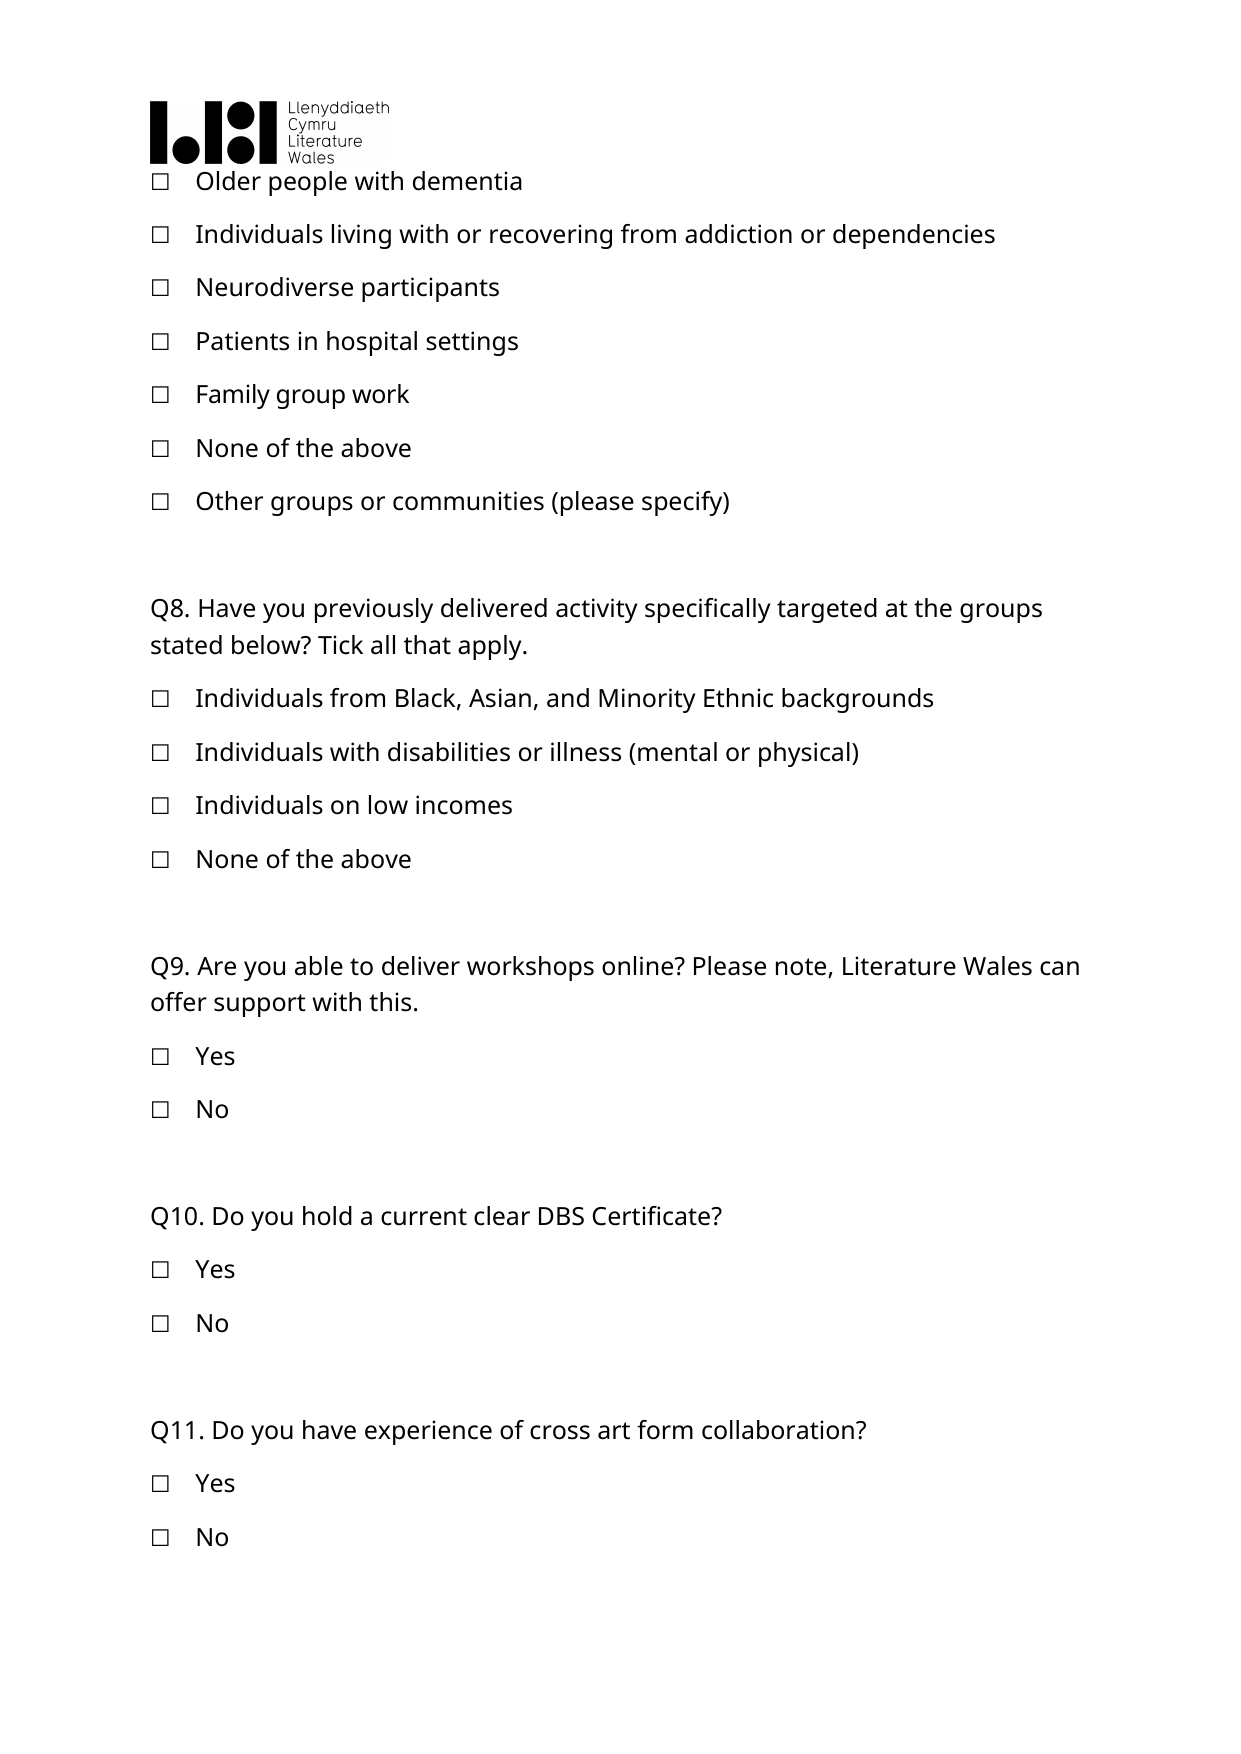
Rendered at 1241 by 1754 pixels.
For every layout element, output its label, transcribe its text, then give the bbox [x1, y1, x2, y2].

text Neurodiverse participants [150, 270, 1090, 304]
picture [150, 101, 389, 164]
text Other groups or communities (please specify) [150, 484, 1090, 518]
text Patients in hospital settings [150, 323, 1090, 358]
text Individuals on low incomes [150, 788, 1090, 822]
text No [150, 1519, 1090, 1553]
text Q9. Are you able to deliver workshops online? Please note, Literature Wales can offer support with this. [150, 948, 1090, 1019]
text No [150, 1092, 1090, 1126]
text Individuals from Black, Asian, and Minority Ethnic backgrounds [150, 681, 1090, 715]
text Individuals living with or recovering from addiction or dependencies [150, 217, 1090, 251]
text Yes [150, 1038, 1090, 1072]
text Older people with dementia [150, 163, 1090, 197]
text Family group work [150, 377, 1090, 411]
text Q10. Do you hold a current clear DBS Certificate? [150, 1199, 1090, 1233]
text Q11. Do you have experience of cross art form collaboration? [150, 1412, 1090, 1446]
text Individuals with disabilities or illness (mental or physical) [150, 734, 1090, 768]
text Yes [150, 1252, 1090, 1286]
text Q8. Have you previously delivered activity specifically targeted at the groups stated below? Tick all that apply. [150, 591, 1090, 662]
text None of the above [150, 430, 1090, 464]
text None of the above [150, 841, 1090, 875]
text No [150, 1306, 1090, 1339]
text Yes [150, 1466, 1090, 1500]
